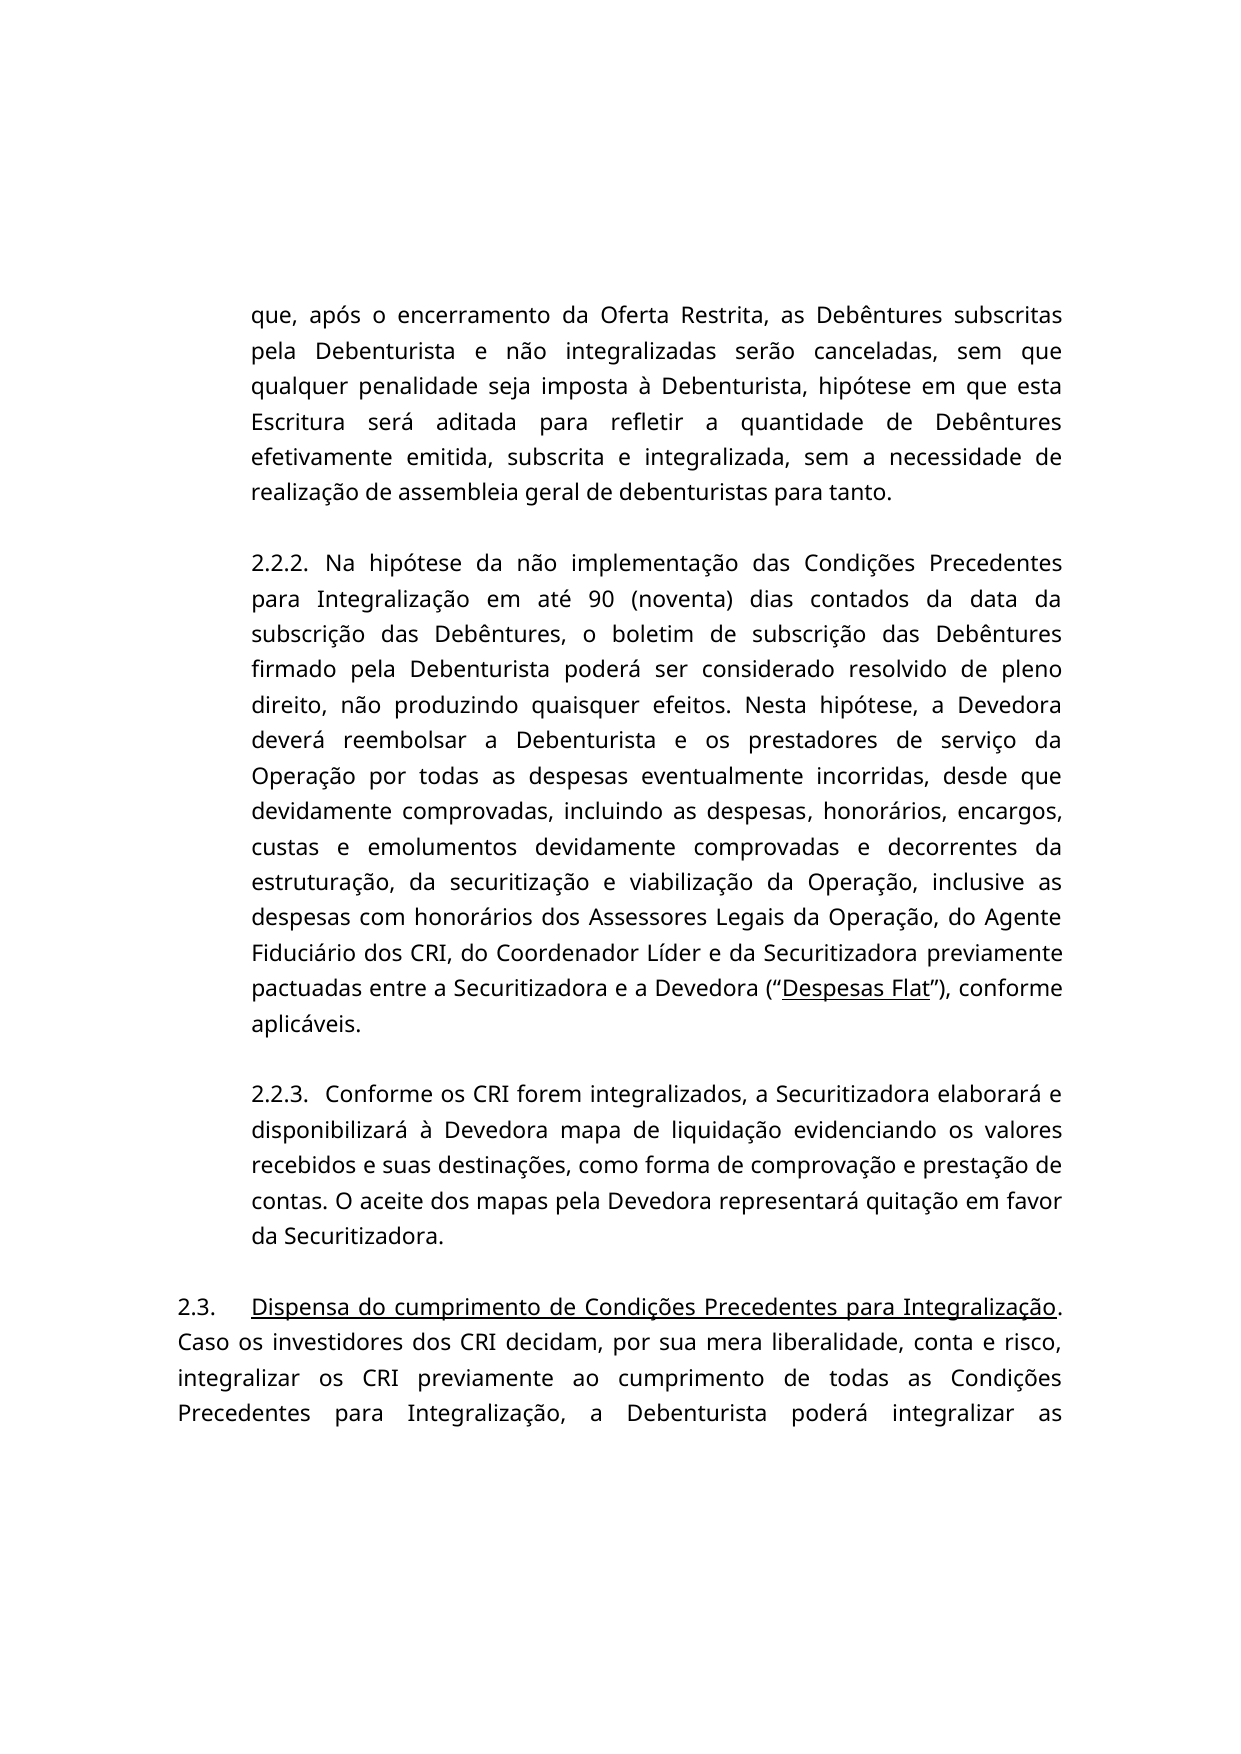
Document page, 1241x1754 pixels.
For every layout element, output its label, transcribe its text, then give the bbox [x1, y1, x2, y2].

text 2.2.2. Na hipótese da não implementação das Condições Precedentes para Integralização em até 90 (noventa) dias contados da data da subscrição das Debêntures, o boletim de subscrição das Debêntures firmado pela Debenturista poderá ser considerado resolvido de pleno direito, não produzindo quaisquer efeitos. Nesta hipótese, a Devedora deverá reembolsar a Debenturista e os prestadores de serviço da Operação por todas as despesas eventualmente incorridas, desde que devidamente comprovadas, incluindo as despesas, honorários, encargos, custas e emolumentos devidamente comprovadas e decorrentes da estruturação, da securitização e viabilização da Operação, inclusive as despesas com honorários dos Assessores Legais da Operação, do Agente Fiduciário dos CRI, do Coordenador Líder e da Securitizadora previamente pactuadas entre a Securitizadora e a Devedora (“Despesas Flat”), conforme aplicáveis. [251, 543, 1063, 1039]
text 2.2.3. Conforme os CRI forem integralizados, a Securitizadora elaborará e disponibilizará à Devedora mapa de liquidação evidenciando os valores recebidos e suas destinações, como forma de comprovação e prestação de contas. O aceite dos mapas pela Devedora representará quitação em favor da Securitizadora. [251, 1074, 1063, 1252]
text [177, 1287, 1063, 1429]
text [251, 295, 1063, 508]
